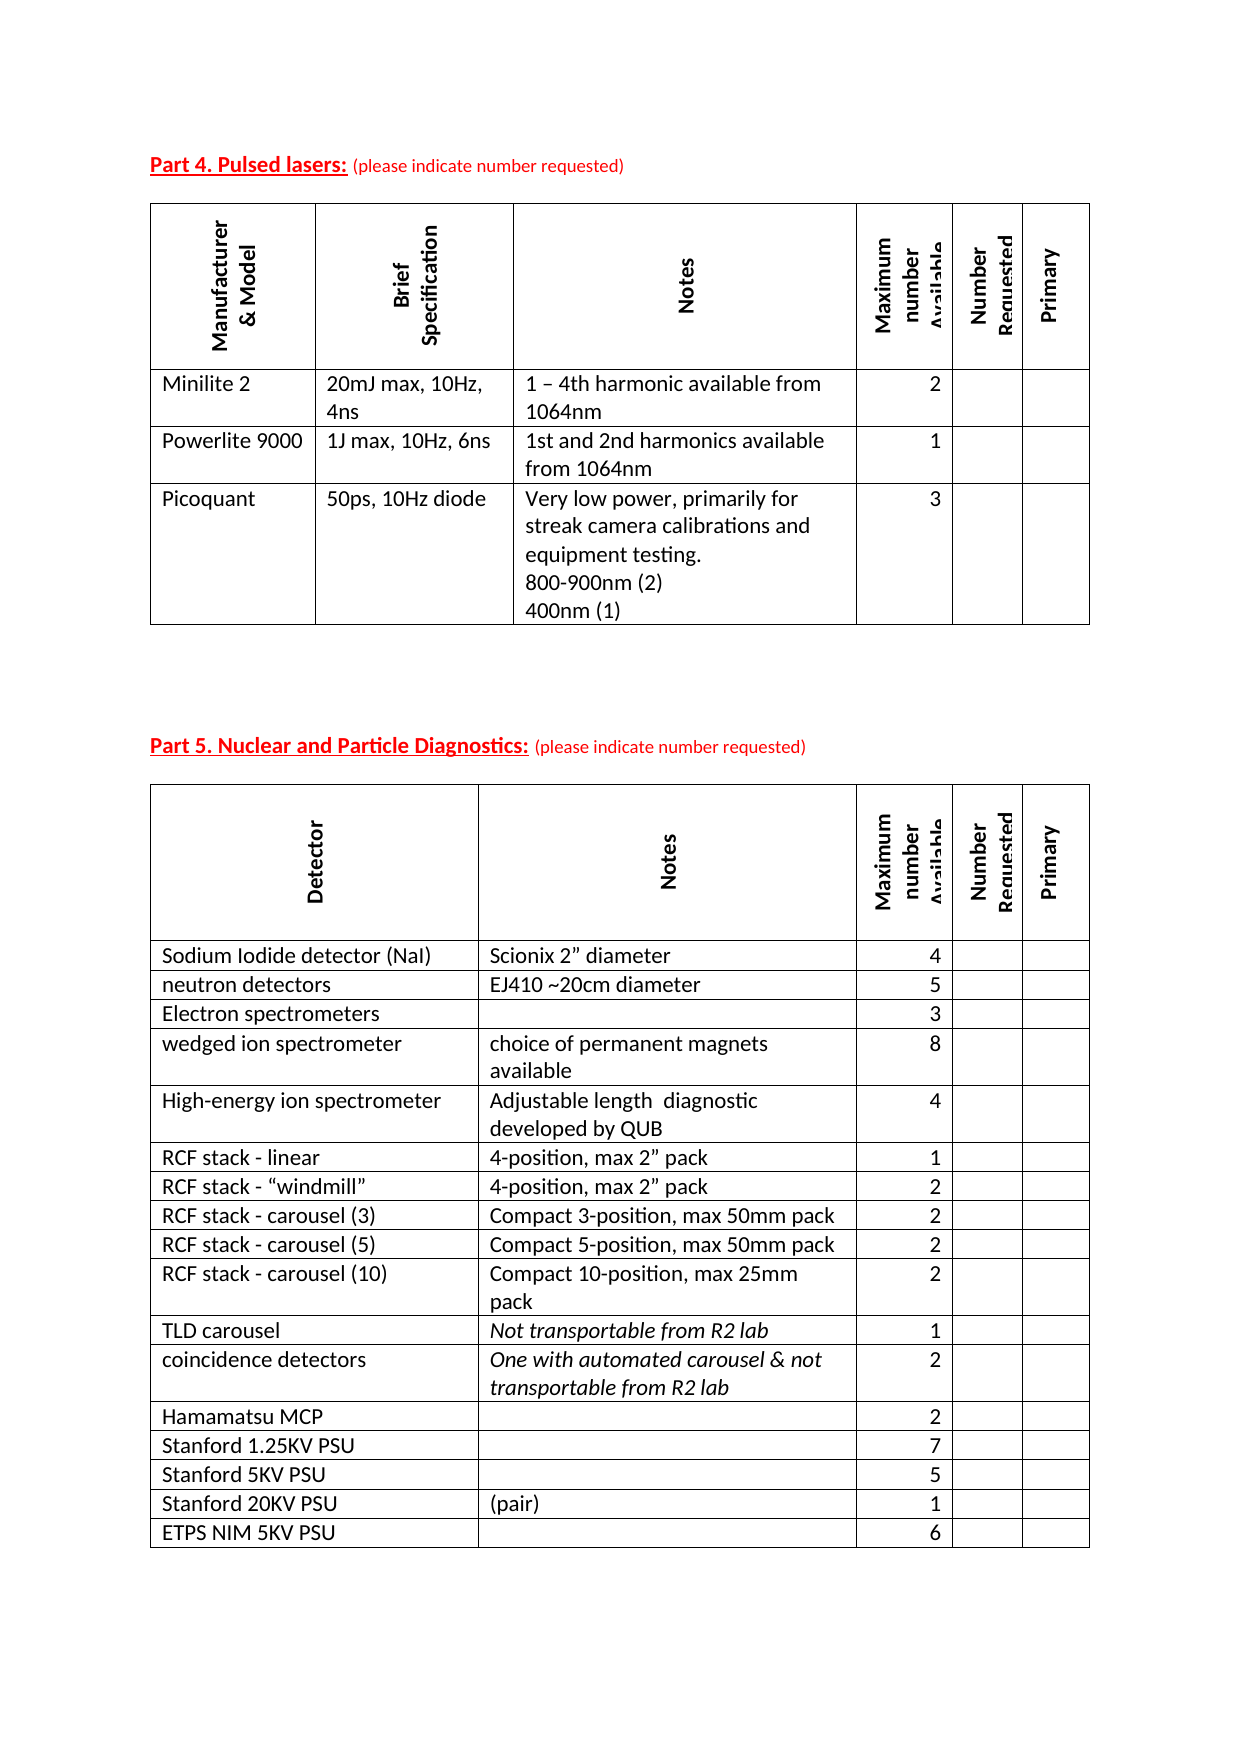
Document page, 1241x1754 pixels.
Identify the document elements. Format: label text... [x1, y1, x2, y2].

table_cell Compact 3-position, max 50mm pack [479, 1201, 856, 1229]
table_cell Hamamatsu MCP [151, 1402, 478, 1430]
table_cell Picoquant [151, 484, 315, 624]
table_cell [479, 1519, 856, 1547]
table_cell 2 [857, 1230, 952, 1258]
table_cell 2 [857, 1259, 952, 1315]
table_cell [1023, 1259, 1089, 1315]
table_cell [953, 1086, 1022, 1142]
text Part 5. Nuclear and Particle Diagnostics: (please indicate number requested) [150, 731, 1090, 759]
table_cell [1023, 941, 1089, 969]
table_cell [1023, 1431, 1089, 1459]
table_cell RCF stack - “windmill” [151, 1172, 478, 1200]
table_cell [1023, 1316, 1089, 1344]
table_cell [1023, 1029, 1089, 1085]
table_cell 1 [857, 1490, 952, 1517]
table_cell [1023, 427, 1089, 483]
table_cell 1 – 4th harmonic available from 1064nm [514, 370, 856, 426]
table_cell Stanford 20KV PSU [151, 1490, 478, 1517]
table_cell 4 [857, 1086, 952, 1142]
table_cell [953, 484, 1022, 624]
table_cell [953, 1230, 1022, 1258]
table_cell TLD carousel [151, 1316, 478, 1344]
table_cell Very low power, primarily for streak camera calibrations and equipment testing. 800-900nm (2) 400nm (1) [514, 484, 856, 624]
table_cell choice of permanent magnets available [479, 1029, 856, 1085]
table_cell 8 [857, 1029, 952, 1085]
table_cell [953, 1345, 1022, 1401]
table_cell [479, 1402, 856, 1430]
table_cell [1023, 1230, 1089, 1258]
table_cell 6 [857, 1519, 952, 1547]
table_header Notes [514, 204, 856, 368]
table_cell [1023, 1172, 1089, 1200]
table_cell [1023, 1345, 1089, 1401]
table_cell [953, 1172, 1022, 1200]
table_cell [1023, 1143, 1089, 1171]
table_cell [1023, 1086, 1089, 1142]
table_cell [1023, 1490, 1089, 1517]
table_cell EJ410 ~20cm diameter [479, 971, 856, 998]
table_cell 2 [857, 1172, 952, 1200]
text Part 4. Pulsed lasers: (please indicate number requested) [150, 150, 1090, 178]
table_cell [1023, 370, 1089, 426]
table_cell neutron detectors [151, 971, 478, 998]
table_cell [953, 941, 1022, 969]
table_cell [1023, 1402, 1089, 1430]
table_cell [953, 1143, 1022, 1171]
table_cell One with automated carousel & not transportable from R2 lab [479, 1345, 856, 1401]
table_cell 3 [857, 484, 952, 624]
table_cell RCF stack - carousel (3) [151, 1201, 478, 1229]
table_cell Stanford 1.25KV PSU [151, 1431, 478, 1459]
table_cell 1 [857, 1143, 952, 1171]
table_cell [479, 1431, 856, 1459]
table_cell [953, 1259, 1022, 1315]
table_header Brief Specification [316, 204, 513, 368]
table_cell High-energy ion spectrometer [151, 1086, 478, 1142]
table_cell 5 [857, 971, 952, 998]
table_cell [1023, 1201, 1089, 1229]
table_header Detector [151, 785, 478, 940]
table_cell [953, 1201, 1022, 1229]
table_cell [1023, 1000, 1089, 1028]
table_cell 4 [857, 941, 952, 969]
table_cell [1023, 1460, 1089, 1488]
table_cell [479, 1460, 856, 1488]
table_cell [953, 1316, 1022, 1344]
table_cell RCF stack - linear [151, 1143, 478, 1171]
table_cell 1J max, 10Hz, 6ns [316, 427, 513, 483]
table_cell 20mJ max, 10Hz, 4ns [316, 370, 513, 426]
table_cell [953, 1029, 1022, 1085]
table_cell 2 [857, 1201, 952, 1229]
table_cell 2 [857, 1345, 952, 1401]
table_cell 4-position, max 2” pack [479, 1143, 856, 1171]
table_cell [1023, 484, 1089, 624]
table_cell [953, 1490, 1022, 1517]
table_header Maximum number Available [857, 785, 952, 940]
table_cell 1 [857, 427, 952, 483]
table_cell [953, 370, 1022, 426]
table_cell RCF stack - carousel (5) [151, 1230, 478, 1258]
table_cell 5 [857, 1460, 952, 1488]
table_cell 1st and 2nd harmonics available from 1064nm [514, 427, 856, 483]
table_cell [953, 1000, 1022, 1028]
table_cell Electron spectrometers [151, 1000, 478, 1028]
table_header Primary [1023, 785, 1089, 940]
table_cell RCF stack - carousel (10) [151, 1259, 478, 1315]
table_header Manufacturer & Model [151, 204, 315, 368]
table_cell [479, 1000, 856, 1028]
table_cell Stanford 5KV PSU [151, 1460, 478, 1488]
table_cell Not transportable from R2 lab [479, 1316, 856, 1344]
table_header Maximum number Available [857, 204, 952, 368]
table_cell [953, 1402, 1022, 1430]
table_cell Adjustable length diagnostic developed by QUB [479, 1086, 856, 1142]
table_cell [1023, 971, 1089, 998]
table_cell ETPS NIM 5KV PSU [151, 1519, 478, 1547]
table_cell Powerlite 9000 [151, 427, 315, 483]
table_cell Minilite 2 [151, 370, 315, 426]
table_cell Compact 10-position, max 25mm pack [479, 1259, 856, 1315]
table_cell [953, 427, 1022, 483]
table_cell 3 [857, 1000, 952, 1028]
table_cell [953, 1519, 1022, 1547]
table_cell Scionix 2” diameter [479, 941, 856, 969]
table_cell [953, 971, 1022, 998]
table_header Primary [1023, 204, 1089, 368]
table_header Notes [479, 785, 856, 940]
table_cell 50ps, 10Hz diode [316, 484, 513, 624]
table_cell 2 [857, 1402, 952, 1430]
table_cell Compact 5-position, max 50mm pack [479, 1230, 856, 1258]
table_cell (pair) [479, 1490, 856, 1517]
table_header Number Requested [953, 785, 1022, 940]
table_cell 7 [857, 1431, 952, 1459]
table_cell wedged ion spectrometer [151, 1029, 478, 1085]
table_cell 2 [857, 370, 952, 426]
table_header Number Requested [953, 204, 1022, 368]
table_cell coincidence detectors [151, 1345, 478, 1401]
table_cell Sodium Iodide detector (NaI) [151, 941, 478, 969]
table_cell 4-position, max 2” pack [479, 1172, 856, 1200]
table_cell [953, 1431, 1022, 1459]
table_cell 1 [857, 1316, 952, 1344]
table_cell [953, 1460, 1022, 1488]
table_cell [1023, 1519, 1089, 1547]
